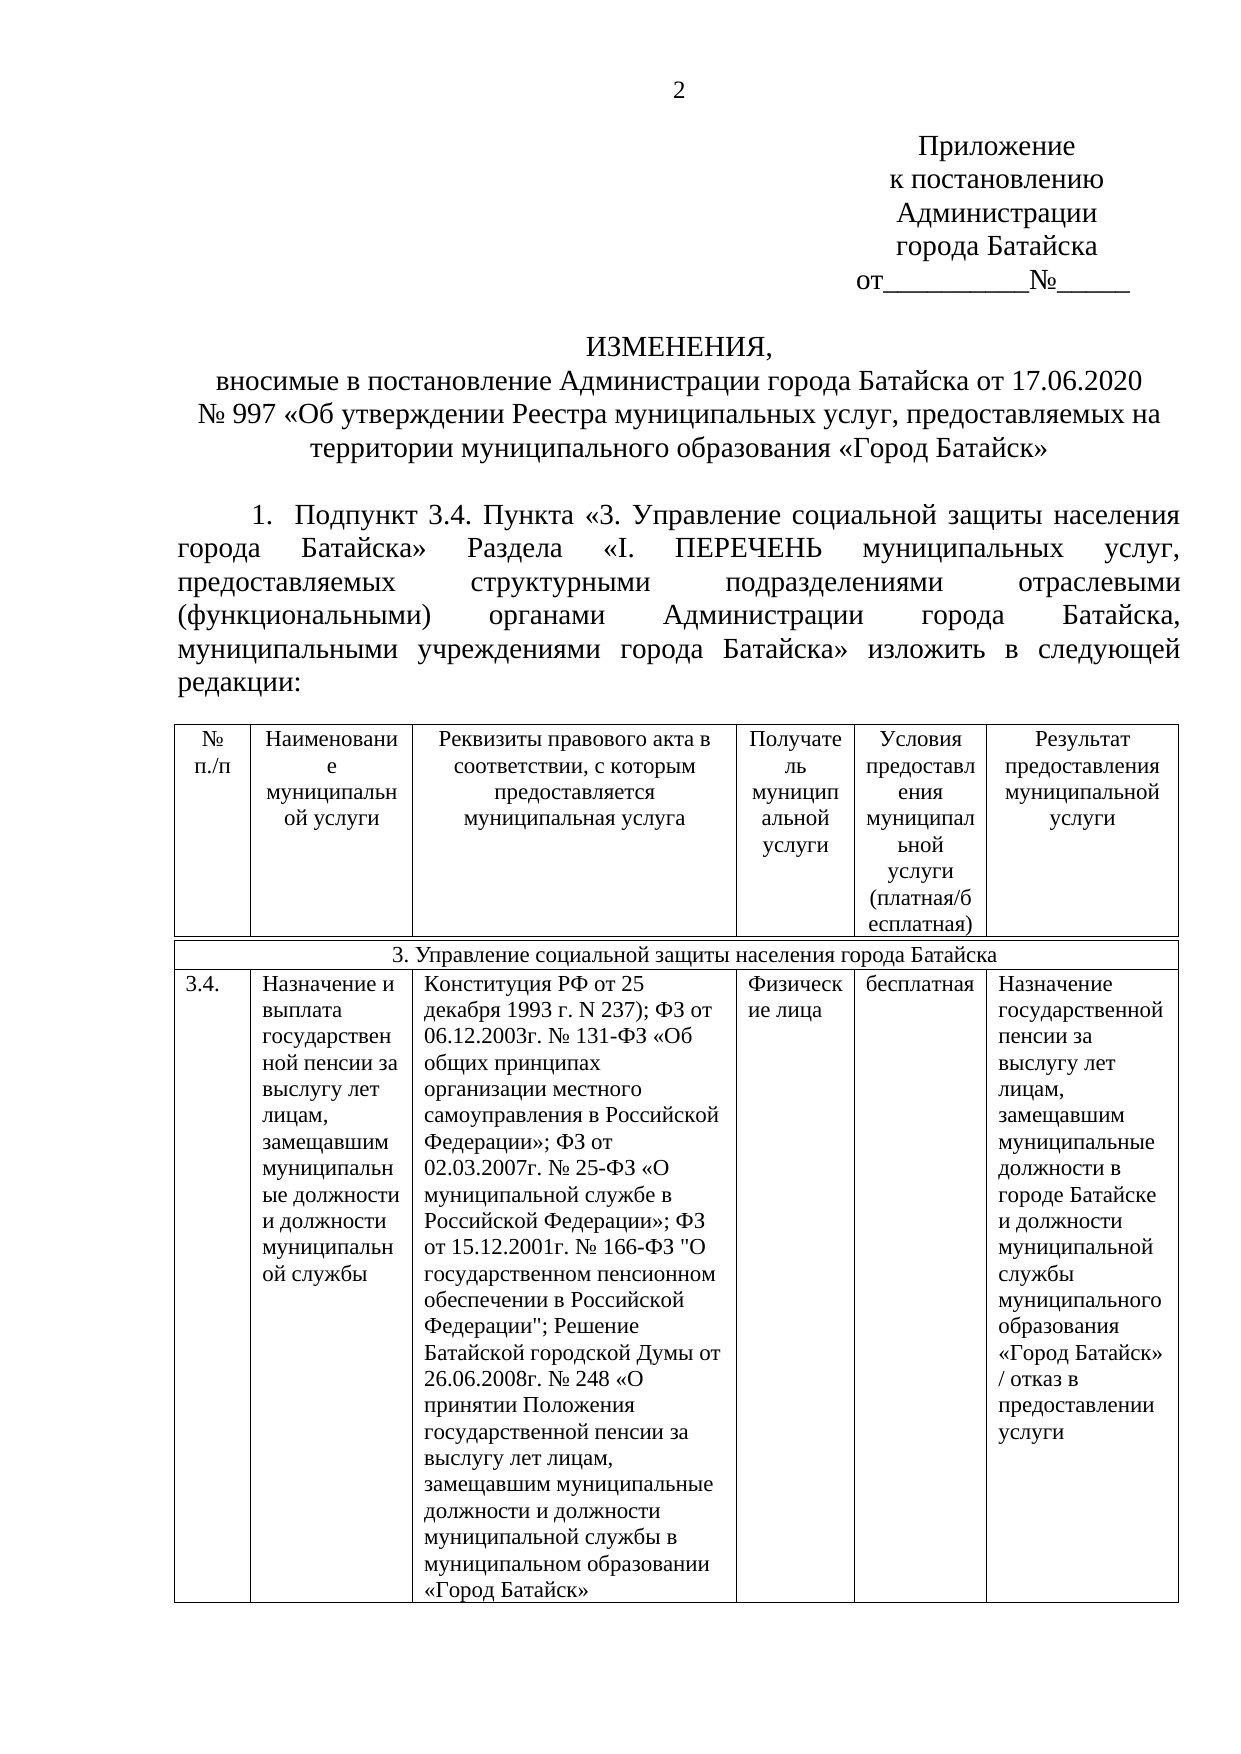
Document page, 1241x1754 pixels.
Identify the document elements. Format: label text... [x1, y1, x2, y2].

table_cell 3.4. [175, 970, 250, 1602]
text ИЗМЕНЕНИЯ, [177, 329, 1181, 363]
text Приложение [177, 128, 1181, 161]
table_cell Назначение и выплата государственной пенсии за выслугу лет лицам, замещавшим муниципальные должности и должности муниципальной службы [251, 970, 412, 1602]
table_header Реквизиты правового акта в соответствии, с которым предоставляется муниципальная услуга [413, 725, 736, 936]
table_cell Назначение государственной пенсии за выслугу лет лицам, замещавшим муниципальные должности в городе Батайске и должности муниципальной службы муниципального образования «Город Батайск» / отказ в предоставлении услуги [987, 970, 1178, 1602]
table_header № п./п [175, 725, 250, 936]
text вносимые в постановление Администрации города Батайска от 17.06.2020 № 997 «Об утверждении Реестра муниципальных услуг, предоставляемых на территории муниципального образования «Город Батайск» [177, 363, 1181, 463]
text Администрации [177, 195, 1181, 228]
table_header 3. Управление социальной защиты населения города Батайска [175, 941, 1178, 969]
table_header Условия предоставления муниципальной услуги (платная/бесплатная) [855, 725, 986, 936]
table_header Наименование муниципальной услуги [251, 725, 412, 936]
text 1. Подпункт 3.4. Пункта «3. Управление социальной защиты населения города Батайска» Раздела «I. ПЕРЕЧЕНЬ муниципальных услуг, предоставляемых структурными подразделениями отраслевыми (функциональными) органами Администрации города Батайска, муниципальными учреждениями города Батайска» изложить в следующей редакции: [177, 497, 1181, 698]
text к постановлению [177, 161, 1181, 195]
table_cell Конституция РФ от 25 декабря 1993 г. N 237); ФЗ от 06.12.2003г. № 131-ФЗ «Об общих принципах организации местного самоуправления в Российской Федерации»; ФЗ от 02.03.2007г. № 25-ФЗ «О муниципальной службе в Российской Федерации»; ФЗ от 15.12.2001г. № 166-ФЗ "О государственном пенсионном обеспечении в Российской Федерации"; Решение Батайской городской Думы от 26.06.2008г. № 248 «О принятии Положения государственной пенсии за выслугу лет лицам, замещавшим муниципальные должности и должности муниципальной службы в муниципальном образовании «Город Батайск» [413, 970, 736, 1602]
text города Батайска [177, 228, 1181, 262]
text от__________№_____ [177, 262, 1181, 296]
table_cell бесплатная [855, 970, 986, 1602]
table_header Результат предоставления муниципальной услуги [987, 725, 1178, 936]
table_cell Физические лица [737, 970, 854, 1602]
table_header Получатель муниципальной услуги [737, 725, 854, 936]
